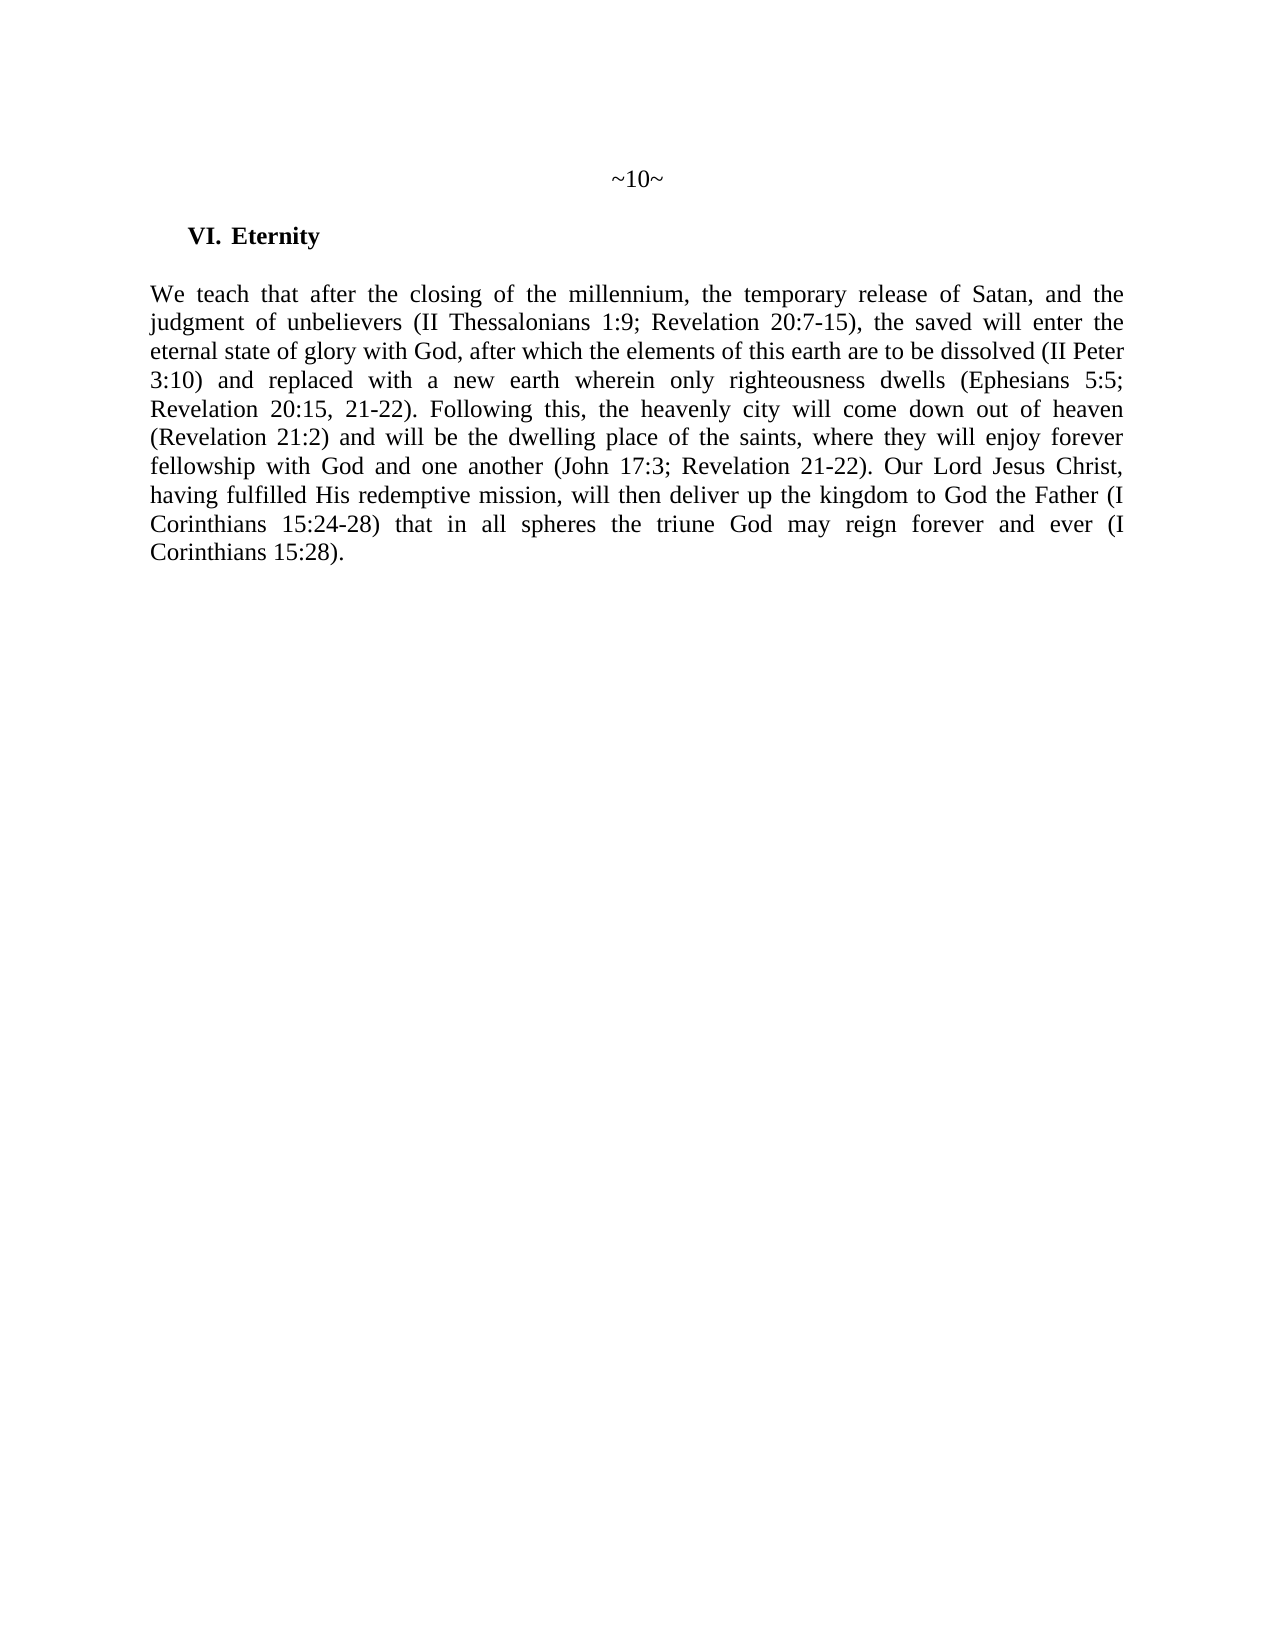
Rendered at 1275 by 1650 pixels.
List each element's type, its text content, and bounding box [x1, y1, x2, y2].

text We teach that after the closing of the millennium, the temporary release of Satan, and the judgment of unbelievers (II Thessalonians 1:9; Revelation 20:7-15), the saved will enter the eternal state of glory with God, after which the elements of this earth are to be dissolved (II Peter 3:10) and replaced with a new earth wherein only righteousness dwells (Ephesians 5:5; Revelation 20:15, 21-22). Following this, the heavenly city will come down out of heaven (Revelation 21:2) and will be the dwelling place of the saints, where they will enjoy forever fellowship with God and one another (John 17:3; Revelation 21-22). Our Lord Jesus Christ, having fulfilled His redemptive mission, will then deliver up the kingdom to God the Father (I Corinthians 15:24-28) that in all spheres the triune God may reign forever and ever (I Corinthians 15:28). [150, 279, 1125, 566]
list Eternity [187, 221, 1125, 250]
text ~10~ [150, 164, 1125, 192]
